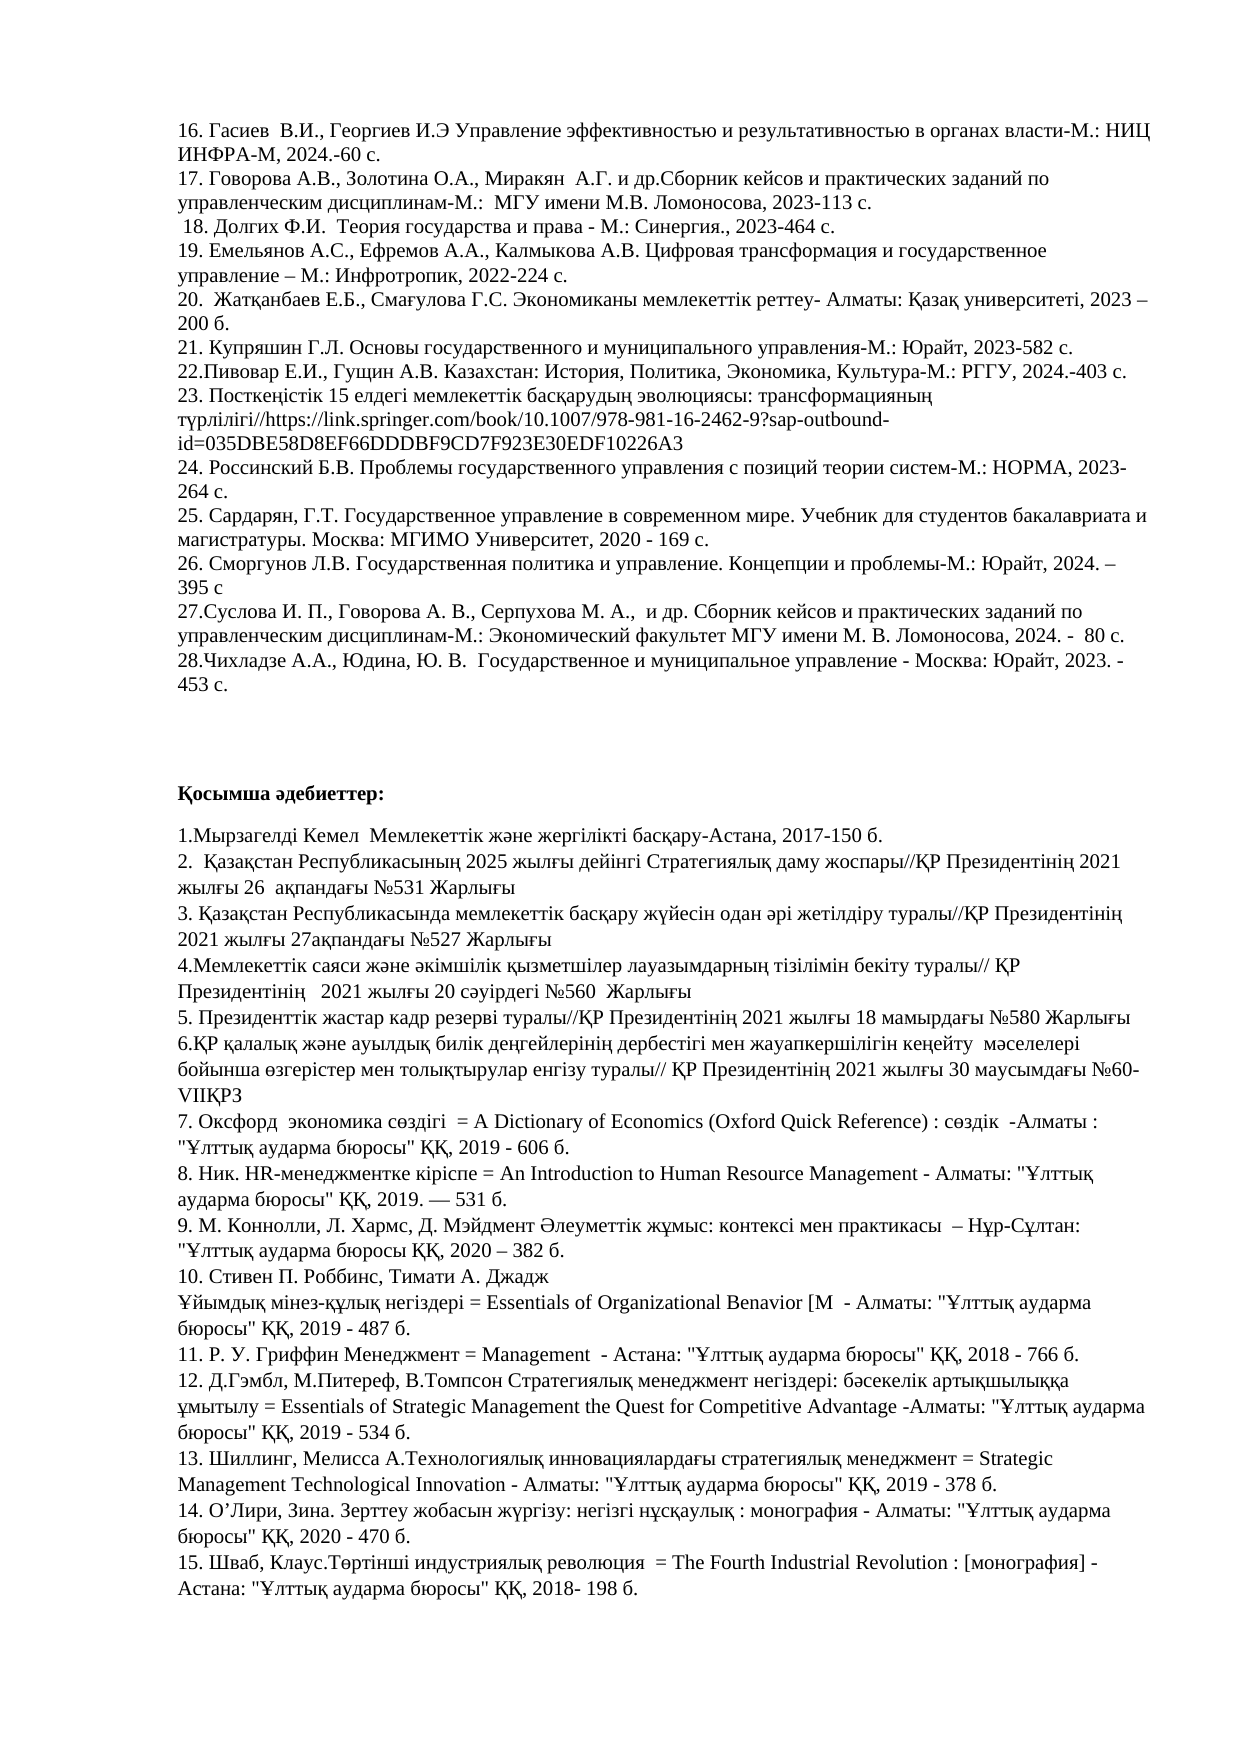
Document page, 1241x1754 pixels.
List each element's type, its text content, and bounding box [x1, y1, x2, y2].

text 10. Стивен П. Роббинс, Тимати А. Джадж [177, 1264, 1152, 1288]
text 9. М. Коннолли, Л. Хармс, Д. Мэйдмент Әлеуметтік жұмыс: контексі мен практикасы – Нұр-Сұлтан: "Ұлттық аударма бюросы ҚҚ, 2020 – 382 б. [177, 1212, 1152, 1262]
text 14. О’Лири, Зина. Зерттеу жобасын жүргізу: негізгі нұсқаулық : монография - Алматы: "Ұлттық аударма бюросы" ҚҚ, 2020 - 470 б. [177, 1498, 1152, 1548]
text 8. Ник. HR-менеджментке кіріспе = An Introduction to Human Resource Management - Алматы: "Ұлттық аударма бюросы" ҚҚ, 2019. — 531 б. [177, 1161, 1152, 1211]
text 12. Д.Гэмбл, М.Питереф, В.Томпсон Стратегиялық менеджмент негіздері: бәсекелік артықшылыққа ұмытылу = Essentials of Strategic Management the Quest for Competitive Advantage -Алматы: "Ұлттық аударма бюросы" ҚҚ, 2019 - 534 б. [177, 1368, 1152, 1444]
text 20. Жатқанбаев Е.Б., Смағулова Г.С. Экономиканы мемлекеттік реттеу- Алматы: Қазақ университеті, 2023 – 200 б. [177, 287, 1152, 335]
text 15. Шваб, Клаус.Төртінші индустриялық революция = The Fourth Industrial Revolution : [монография] - Астана: "Ұлттық аударма бюросы" ҚҚ, 2018- 198 б. [177, 1550, 1152, 1600]
text 5. Президенттік жастар кадр резерві туралы//ҚР Президентінің 2021 жылғы 18 мамырдағы №580 Жарлығы [177, 1005, 1152, 1029]
text Ұйымдық мінез-құлық негіздері = Essentials of Organizational Benavior [М - Алматы: "Ұлттық аударма бюросы" ҚҚ, 2019 - 487 б. [177, 1290, 1152, 1340]
text 18. Долгих Ф.И. Теория государства и права - М.: Синергия., 2023-464 с. [177, 214, 1152, 238]
text 4.Мемлекеттік саяси және әкімшілік қызметшілер лауазымдарның тізілімін бекіту туралы// ҚР Президентінің 2021 жылғы 20 сәуірдегі №560 Жарлығы [177, 953, 1152, 1003]
text 1.Мырзагелді Кемел Мемлекеттік және жергілікті басқару-Астана, 2017-150 б. [177, 823, 1152, 847]
text 7. Оксфорд экономика сөздігі = A Dictionary of Economics (Oxford Quick Reference) : сөздік -Алматы : "Ұлттық аударма бюросы" ҚҚ, 2019 - 606 б. [177, 1109, 1152, 1159]
text 27.Суслова И. П., Говорова А. В., Серпухова М. А., и др. Сборник кейсов и практических заданий по управленческим дисциплинам-М.: Экономический факультет МГУ имени М. В. Ломоносова, 2024. - 80 с. [177, 599, 1152, 647]
text 24. Россинский Б.В. Проблемы государственного управления с позиций теории систем-М.: НОРМА, 2023-264 с. [177, 455, 1152, 503]
text 17. Говорова А.В., Золотина О.А., Миракян А.Г. и др.Сборник кейсов и практических заданий по управленческим дисциплинам-М.: МГУ имени М.В. Ломоносова, 2023-113 с. [177, 166, 1152, 214]
text 21. Купряшин Г.Л. Основы государственного и муниципального управления-М.: Юрайт, 2023-582 с. [177, 335, 1152, 359]
text 25. Сардарян, Г.Т. Государственное управление в современном мире. Учебник для студентов бакалавриата и магистратуры. Москва: МГИМО Университет, 2020 - 169 с. [177, 503, 1152, 551]
text 2. Қазақстан Республикасының 2025 жылғы дейінгі Стратегиялық даму жоспары//ҚР Президентінің 2021 жылғы 26 ақпандағы №531 Жарлығы [177, 849, 1152, 899]
text 13. Шиллинг, Мелисса А.Технологиялық инновациялардағы стратегиялық менеджмент = Strategic Management Technological Innovation - Алматы: "Ұлттық аударма бюросы" ҚҚ, 2019 - 378 б. [177, 1446, 1152, 1496]
text 22.Пивовар Е.И., Гущин А.В. Казахстан: История, Политика, Экономика, Культура-М.: РГГУ, 2024.-403 с. [177, 359, 1152, 383]
text 28.Чихладзе А.А., Юдина, Ю. В. Государственное и муниципальное управление - Москва: Юрайт, 2023. - 453 с. [177, 647, 1152, 696]
text 19. Емельянов А.С., Ефремов А.А., Калмыкова А.В. Цифровая трансформация и государственное управление – М.: Инфротропик, 2022-224 с. [177, 238, 1152, 287]
text 26. Сморгунов Л.В. Государственная политика и управление. Концепции и проблемы-М.: Юрайт, 2024. – 395 с [177, 551, 1152, 599]
text 6.ҚР қалалық және ауылдық билік деңгейлерінің дербестігі мен жауапкершілігін кеңейту мәселелері бойынша өзгерістер мен толықтырулар енгізу туралы// ҚР Президентінің 2021 жылғы 30 маусымдағы №60-VIIҚРЗ [177, 1031, 1152, 1107]
text 3. Қазақстан Республикасында мемлекеттік басқару жүйесін одан әрі жетілдіру туралы//ҚР Президентінің 2021 жылғы 27ақпандағы №527 Жарлығы [177, 901, 1152, 951]
text 23. Посткеңістік 15 елдегі мемлекеттік басқарудың эволюциясы: трансформацияның түрлілігі//https://link.springer.com/book/10.1007/978-981-16-2462-9?sap-outbound-id=035DBE58D8EF66DDDBF9CD7F923E30EDF10226A3 [177, 383, 1152, 455]
text Қосымша әдебиеттер: [177, 781, 1152, 805]
text 16. Гасиев В.И., Георгиев И.Э Управление эффективностью и результативностью в органах власти-М.: НИЦ ИНФРА-М, 2024.-60 с. [177, 118, 1152, 166]
text 11. Р. У. Гриффин Менеджмент = Management - Астана: "Ұлттық аударма бюросы" ҚҚ, 2018 - 766 б. [177, 1342, 1152, 1366]
